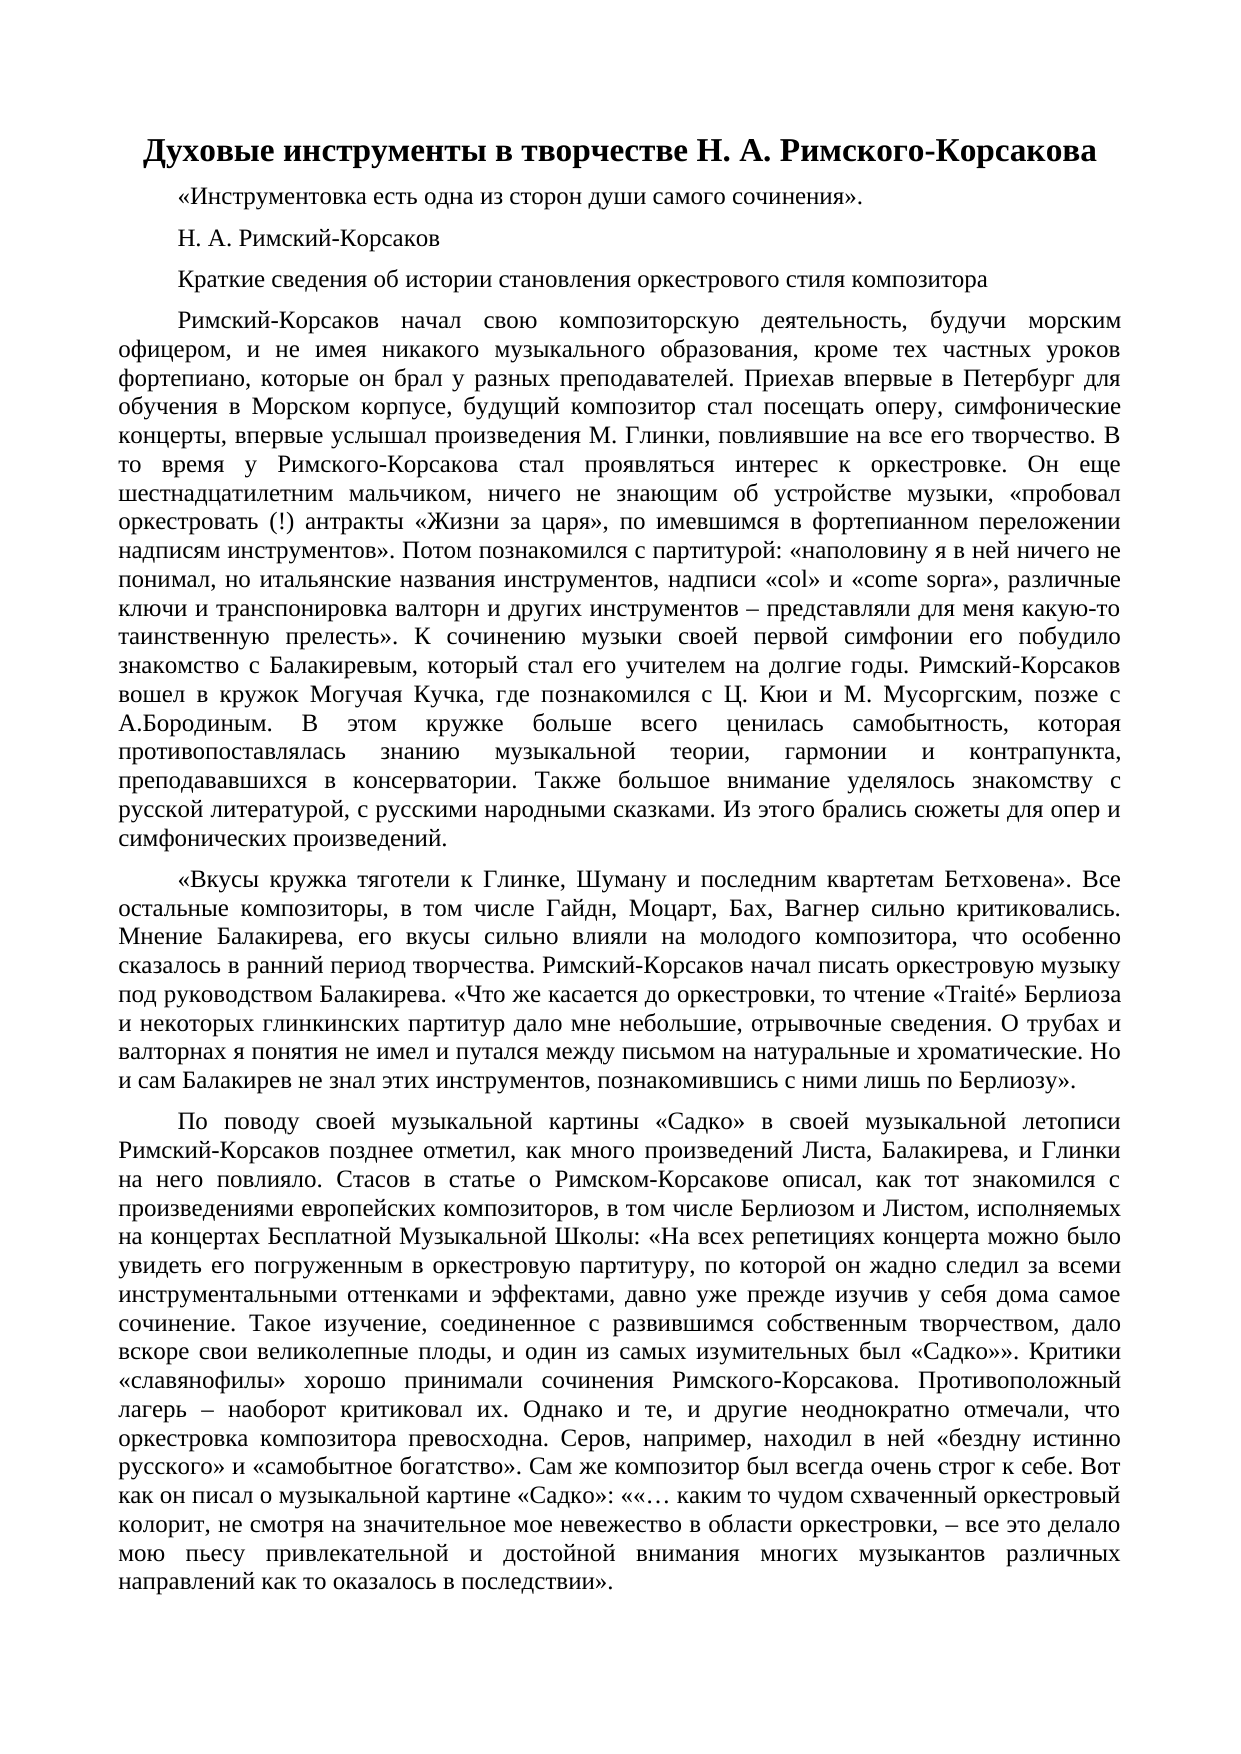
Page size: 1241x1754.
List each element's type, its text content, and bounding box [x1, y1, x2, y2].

text Краткие сведения об истории становления оркестрового стиля композитора [118, 264, 1122, 293]
text «Инструментовка есть одна из сторон души самого сочинения». [118, 181, 1122, 210]
text По поводу своей музыкальной картины «Садко» в своей музыкальной летописи Римский-Корсаков позднее отметил, как много произведений Листа, Балакирева, и Глинки на него повлияло. Стасов в статье о Римском-Корсакове описал, как тот знакомился с произведениями европейских композиторов, в том числе Берлиозом и Листом, исполняемых на концертах Бесплатной Музыкальной Школы: «На всех репетициях концерта можно было увидеть его погруженным в оркестровую партитуру, по которой он жадно следил за всеми инструментальными оттенками и эффектами, давно уже прежде изучив у себя дома самое сочинение. Такое изучение, соединенное с развившимся собственным творчеством, дало вскоре свои великолепные плоды, и один из самых изумительных был «Садко»». Критики «славянофилы» хорошо принимали сочинения Римского-Корсакова. Противоположный лагерь – наоборот критиковал их. Однако и те, и другие неоднократно отмечали, что оркестровка композитора превосходна. Серов, например, находил в ней «бездну истинно русского» и «самобытное богатство». Сам же композитор был всегда очень строг к себе. Вот как он писал о музыкальной картине «Садко»: ««… каким то чудом схваченный оркестровый колорит, не смотря на значительное мое невежество в области оркестровки, – все это делало мою пьесу привлекательной и достойной внимания многих музыкантов различных направлений как то оказалось в последствии». [118, 1106, 1122, 1595]
text Духовые инструменты в творчестве Н. А. Римского-Корсакова [118, 131, 1122, 169]
text «Вкусы кружка тяготели к Глинке, Шуману и последним квартетам Бетховена». Все остальные композиторы, в том числе Гайдн, Моцарт, Бах, Вагнер сильно критиковались. Мнение Балакирева, его вкусы сильно влияли на молодого композитора, что особенно сказалось в ранний период творчества. Римский-Корсаков начал писать оркестровую музыку под руководством Балакирева. «Что же касается до оркестровки, то чтение «Traité» Берлиоза и некоторых глинкинских партитур дало мне небольшие, отрывочные сведения. О трубах и валторнах я понятия не имел и путался между письмом на натуральные и хроматические. Но и сам Балакирев не знал этих инструментов, познакомившись с ними лишь по Берлиозу». [118, 864, 1122, 1094]
text Римский-Корсаков начал свою композиторскую деятельность, будучи морским офицером, и не имея никакого музыкального образования, кроме тех частных уроков фортепиано, которые он брал у разных преподавателей. Приехав впервые в Петербург для обучения в Морском корпусе, будущий композитор стал посещать оперу, симфонические концерты, впервые услышал произведения М. Глинки, повлиявшие на все его творчество. В то время у Римского-Корсакова стал проявляться интерес к оркестровке. Он еще шестнадцатилетним мальчиком, ничего не знающим об устройстве музыки, «пробовал оркестровать (!) антракты «Жизни за царя», по имевшимся в фортепианном переложении надписям инструментов». Потом познакомился с партитурой: «наполовину я в ней ничего не понимал, но итальянские названия инструментов, надписи «col» и «сome sopra», различные ключи и транспонировка валторн и других инструментов – представляли для меня какую-то таинственную прелесть». К сочинению музыки своей первой симфонии его побудило знакомство с Балакиревым, который стал его учителем на долгие годы. Римский-Корсаков вошел в кружок Могучая Кучка, где познакомился с Ц. Кюи и М. Мусоргским, позже с А.Бородиным. В этом кружке больше всего ценилась самобытность, которая противопоставлялась знанию музыкальной теории, гармонии и контрапункта, преподававшихся в консерватории. Также большое внимание уделялось знакомству с русской литературой, с русскими народными сказками. Из этого брались сюжеты для опер и симфонических произведений. [118, 305, 1122, 851]
text Н. А. Римский-Корсаков [118, 223, 1122, 251]
